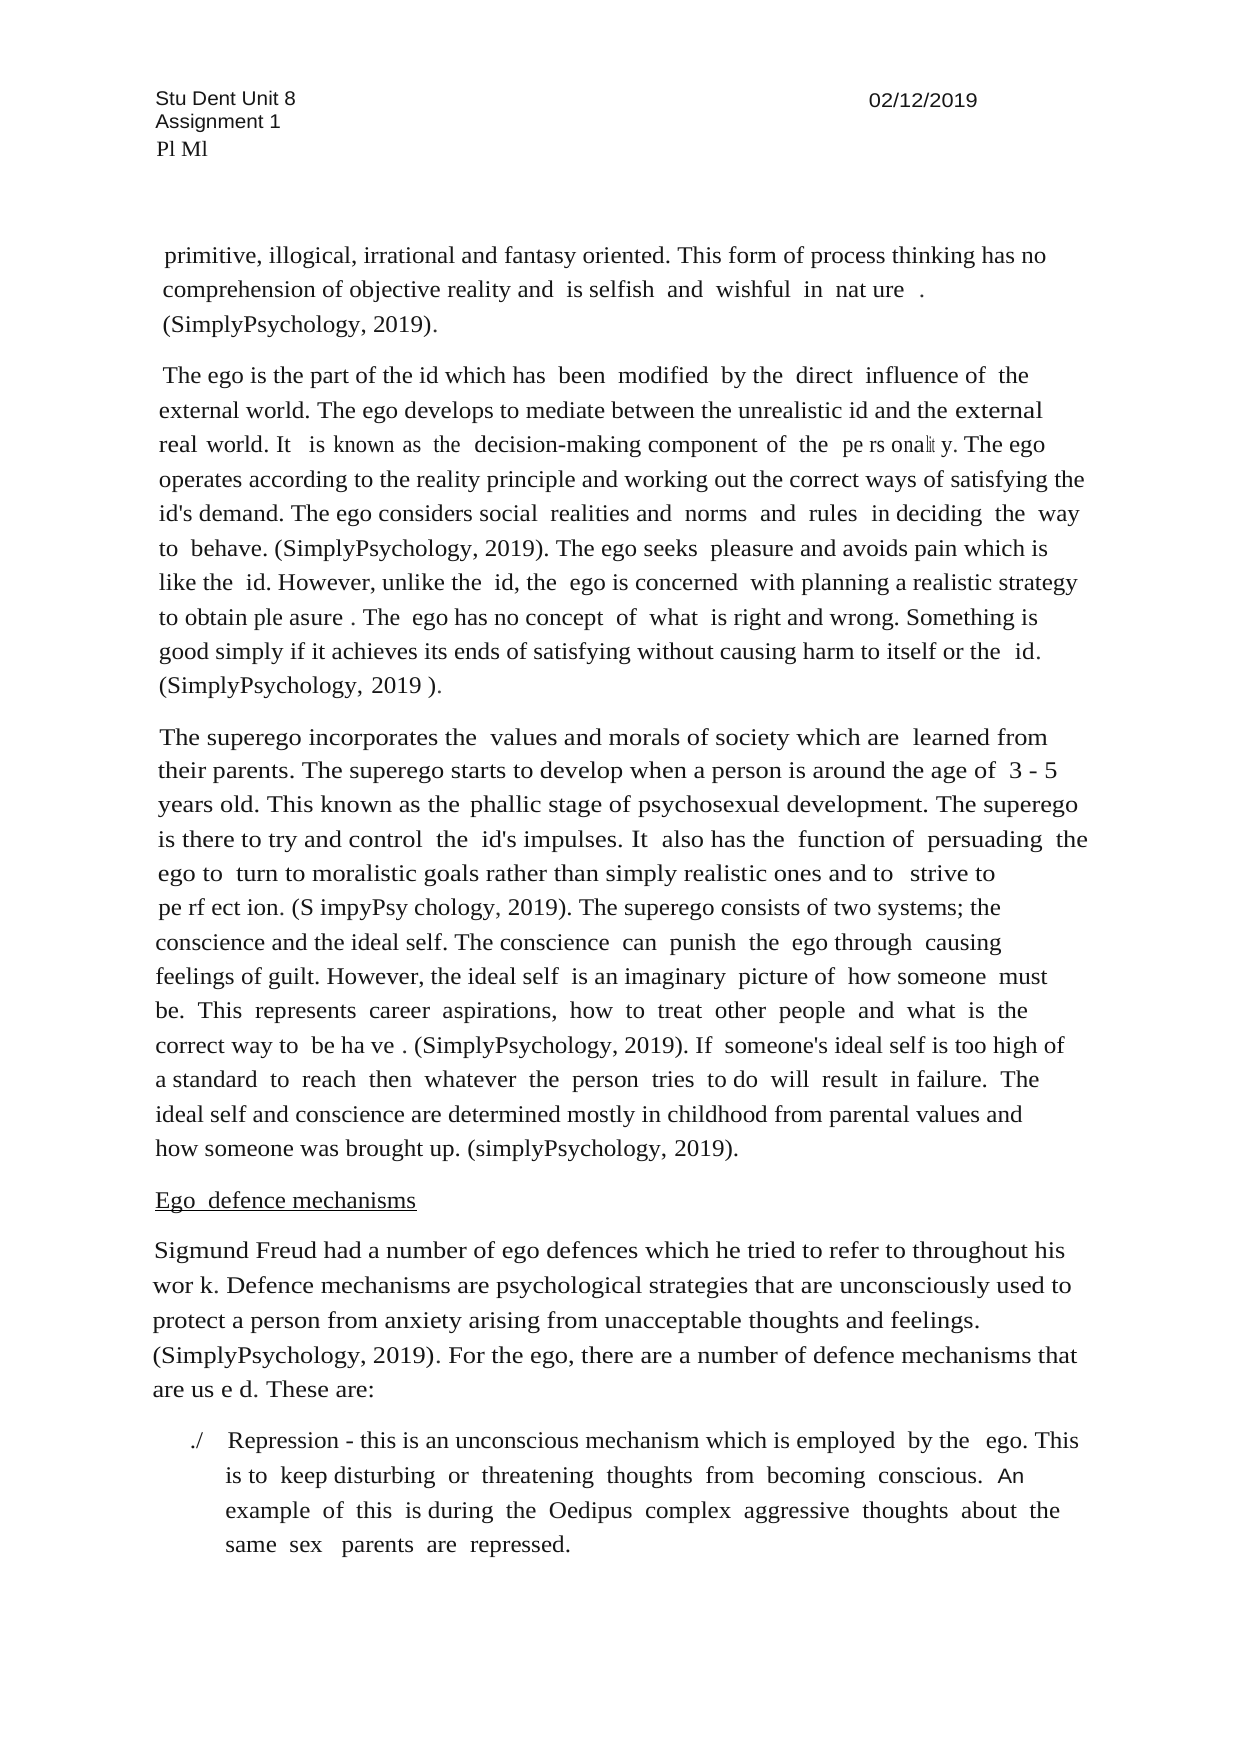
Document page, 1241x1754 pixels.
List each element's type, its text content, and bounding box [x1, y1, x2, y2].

text pe rf ect ion. (S impyPsy chology, 2019). The superego consists of two systems; the conscience and the ideal self. The conscience can punish the ego through causing feelings of guilt. However, the ideal self is an imaginary picture of how someone must be. This represents career aspirations, how to treat other people and what is the correct way to be ha ve . (SimplyPsychology, 2019). If someone's ideal self is too high of a standard to reach then whatever the person tries to do will result in failure. The ideal self and conscience are determined mostly in childhood from parental values and how someone was brought up. (simplyPsychology, 2019). [155, 893, 1069, 1162]
text Ego defence mechanisms [155, 1186, 1103, 1214]
text primitive, illogical, irrational and fantasy oriented. This form of process thinking has no comprehension of objective reality and is selfish and wishful in nat ure . (SimplyPsychology, 2019). [162, 241, 1091, 337]
text Sigmund Freud had a number of ego defences which he tried to refer to throughout his wor k. Defence mechanisms are psychological strategies that are unconsciously used to protect a person from anxiety arising from unacceptable thoughts and feelings. (SimplyPsychology, 2019). For the ego, there are a number of defence mechanisms that are us e d. These are: [152, 1237, 1091, 1403]
text ./ Repression - this is an unconscious mechanism which is employed by the ego. This is to keep disturbing or threatening thoughts from becoming conscious. An example of this is during the Oedipus complex aggressive thoughts about the same sex parents are repressed. [189, 1426, 1087, 1558]
text The superego incorporates the values and morals of society which are learned from their parents. The superego starts to develop when a person is around the age of 3 - 5 years old. This known as the phallic stage of psychosexual development. The superego is there to try and control the id's impulses. It also has the function of persuading the ego to turn to moralistic goals rather than simply realistic ones and to strive to [158, 723, 1091, 886]
text The ego is the part of the id which has been modified by the direct influence of the external world. The ego develops to mediate between the unrealistic id and the external real world. It is known as the decision-making component of the pe rs onalit y. The ego operates according to the reality principle and working out the correct ways of satisfying the id's demand. The ego considers social realities and norms and rules in deciding the way to behave. (SimplyPsychology, 2019). The ego seeks pleasure and avoids pain which is like the id. However, unlike the id, the ego is concerned with planning a realistic strategy to obtain ple asure . The ego has no concept of what is right and wrong. Something is good simply if it achieves its ends of satisfying without causing harm to itself or the id. (SimplyPsychology, 2019 ). [159, 361, 1091, 699]
